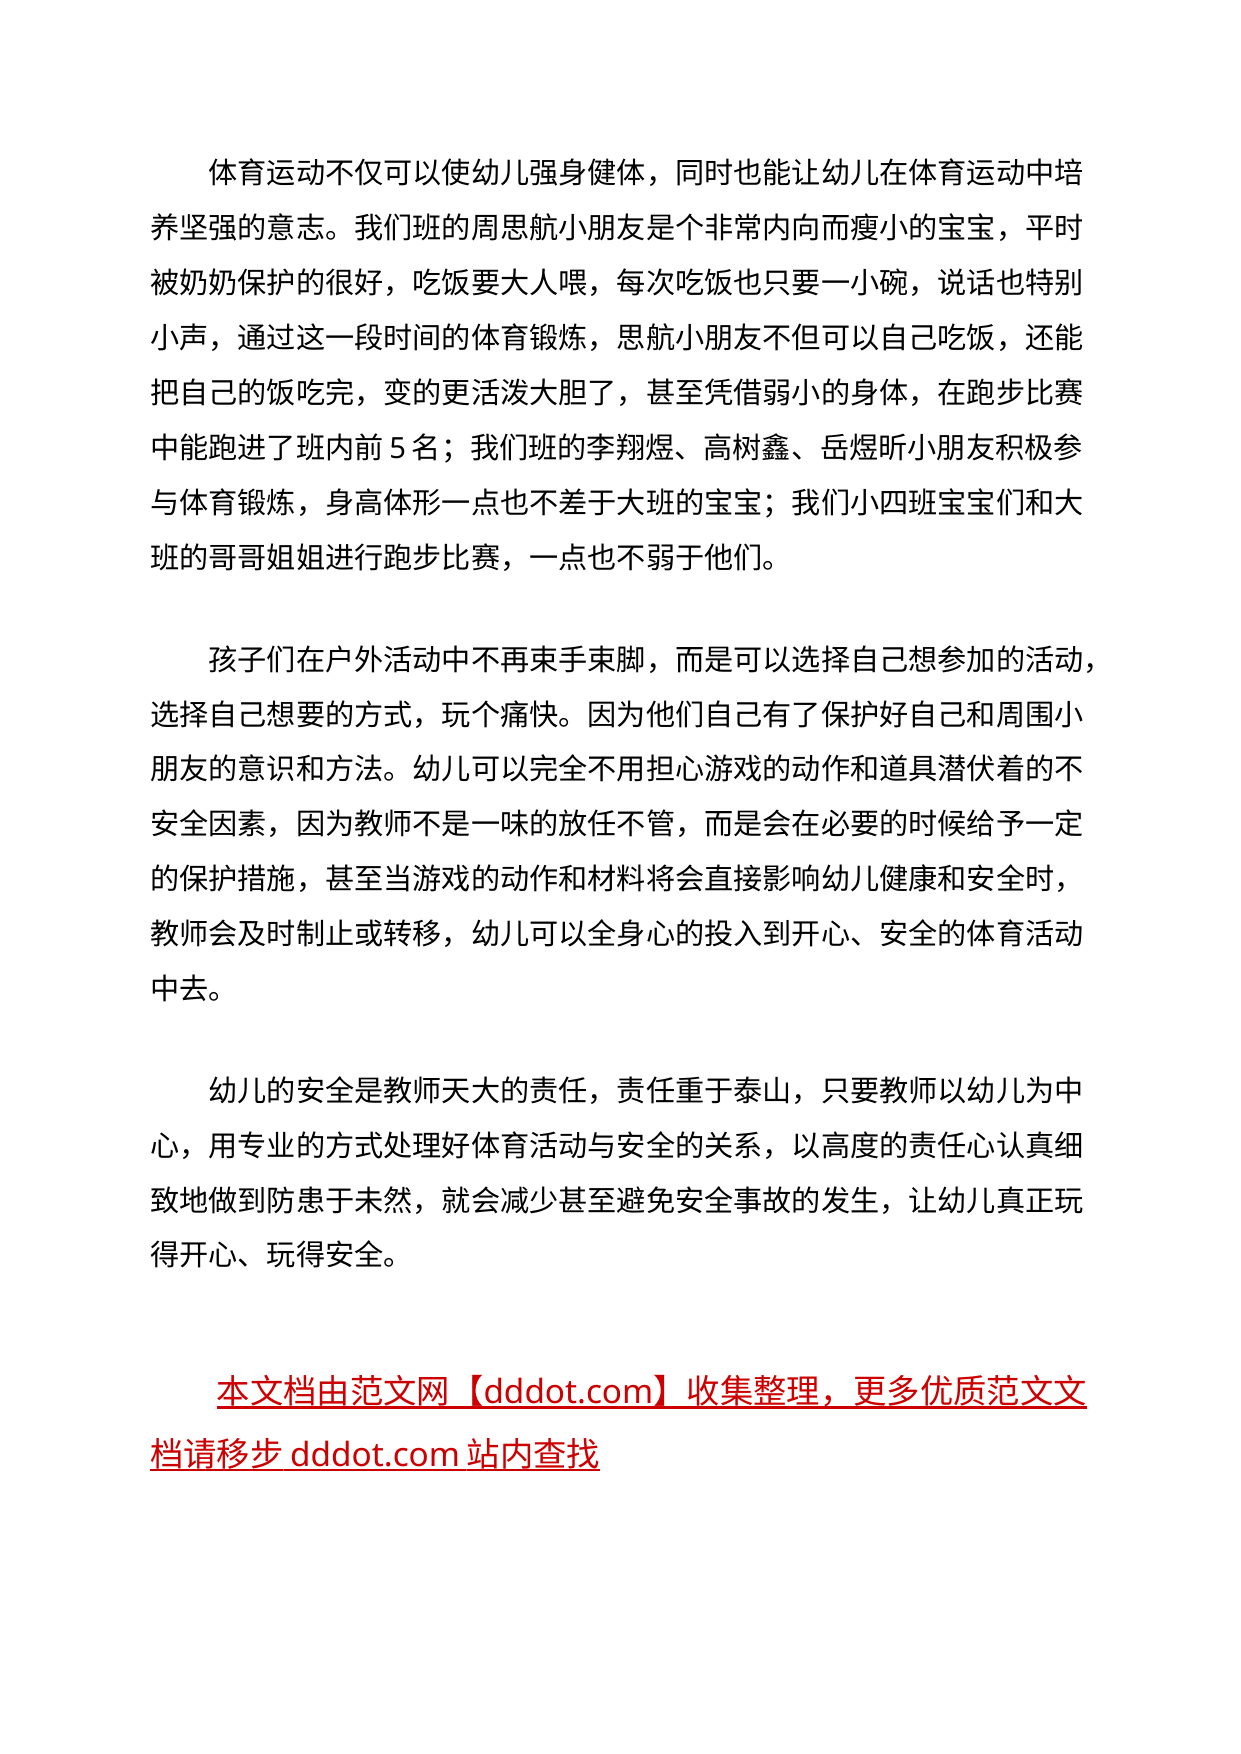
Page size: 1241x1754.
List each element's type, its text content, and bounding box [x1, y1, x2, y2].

text 体育运动不仅可以使幼儿强身健体，同时也能让幼儿在体育运动中培养坚强的意志。我们班的周思航小朋友是个非常内向而瘦小的宝宝，平时被奶奶保护的很好，吃饭要大人喂，每次吃饭也只要一小碗，说话也特别小声，通过这一段时间的体育锻炼，思航小朋友不但可以自己吃饭，还能把自己的饭吃完，变的更活泼大胆了，甚至凭借弱小的身体，在跑步比赛中能跑进了班内前5名；我们班的李翔煜、高树鑫、岳煜昕小朋友积极参与体育锻炼，身高体形一点也不差于大班的宝宝；我们小四班宝宝们和大班的哥哥姐姐进行跑步比赛，一点也不弱于他们。 [150, 150, 1090, 577]
text 幼儿的安全是教师天大的责任，责任重于泰山，只要教师以幼儿为中心，用专业的方式处理好体育活动与安全的关系，以高度的责任心认真细致地做到防患于未然，就会减少甚至避免安全事故的发生，让幼儿真正玩得开心、玩得安全。 [150, 1067, 1090, 1274]
text 孩子们在户外活动中不再束手束脚，而是可以选择自己想参加的活动，选择自己想要的方式，玩个痛快。因为他们自己有了保护好自己和周围小朋友的意识和方法。幼儿可以完全不用担心游戏的动作和道具潜伏着的不安全因素，因为教师不是一味的放任不管，而是会在必要的时候给予一定的保护措施，甚至当游戏的动作和材料将会直接影响幼儿健康和安全时，教师会及时制止或转移，幼儿可以全身心的投入到开心、安全的体育活动中去。 [150, 636, 1090, 1008]
text 本文档由范文网【dddot.com】收集整理，更多优质范文文档请移步dddot.com站内查找 [150, 1365, 1090, 1476]
